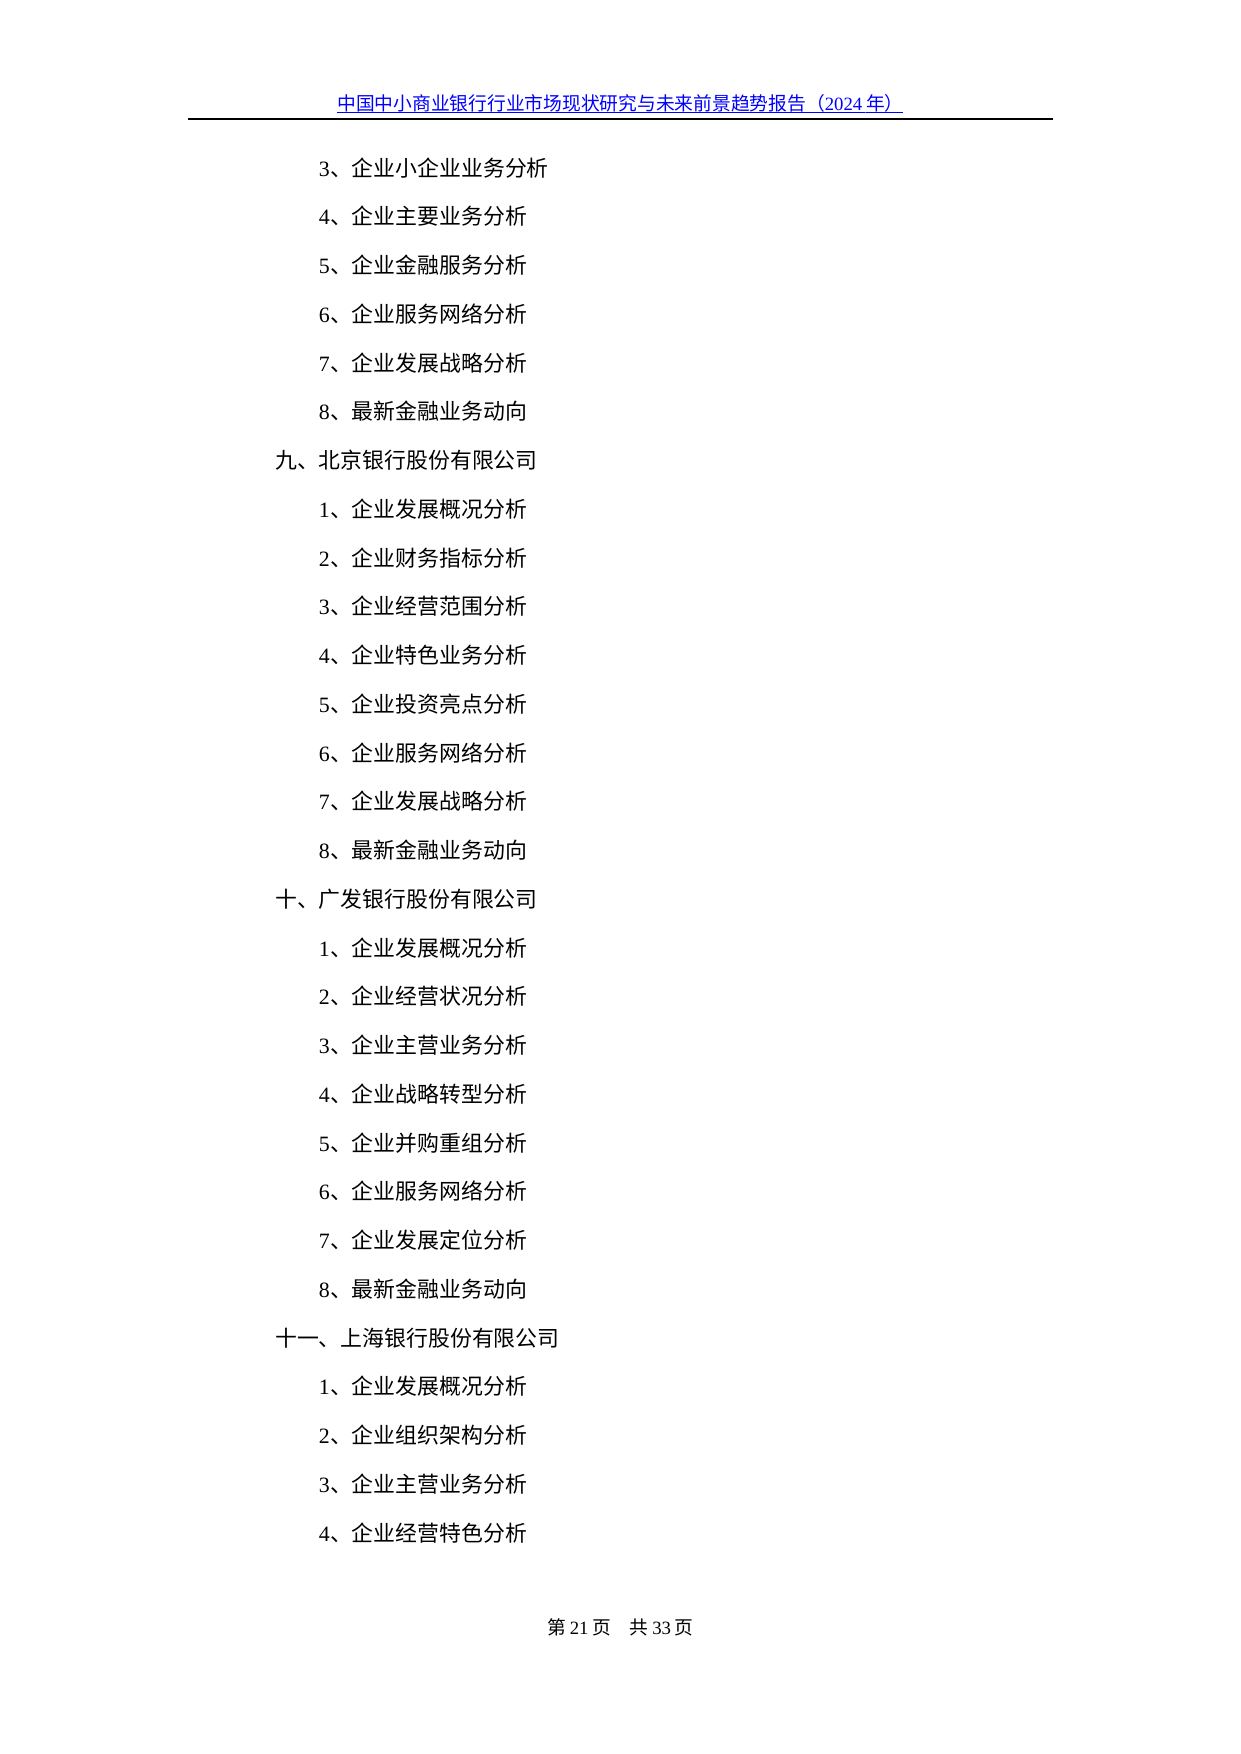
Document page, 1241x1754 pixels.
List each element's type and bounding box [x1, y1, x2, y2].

text [187, 150, 1053, 1548]
